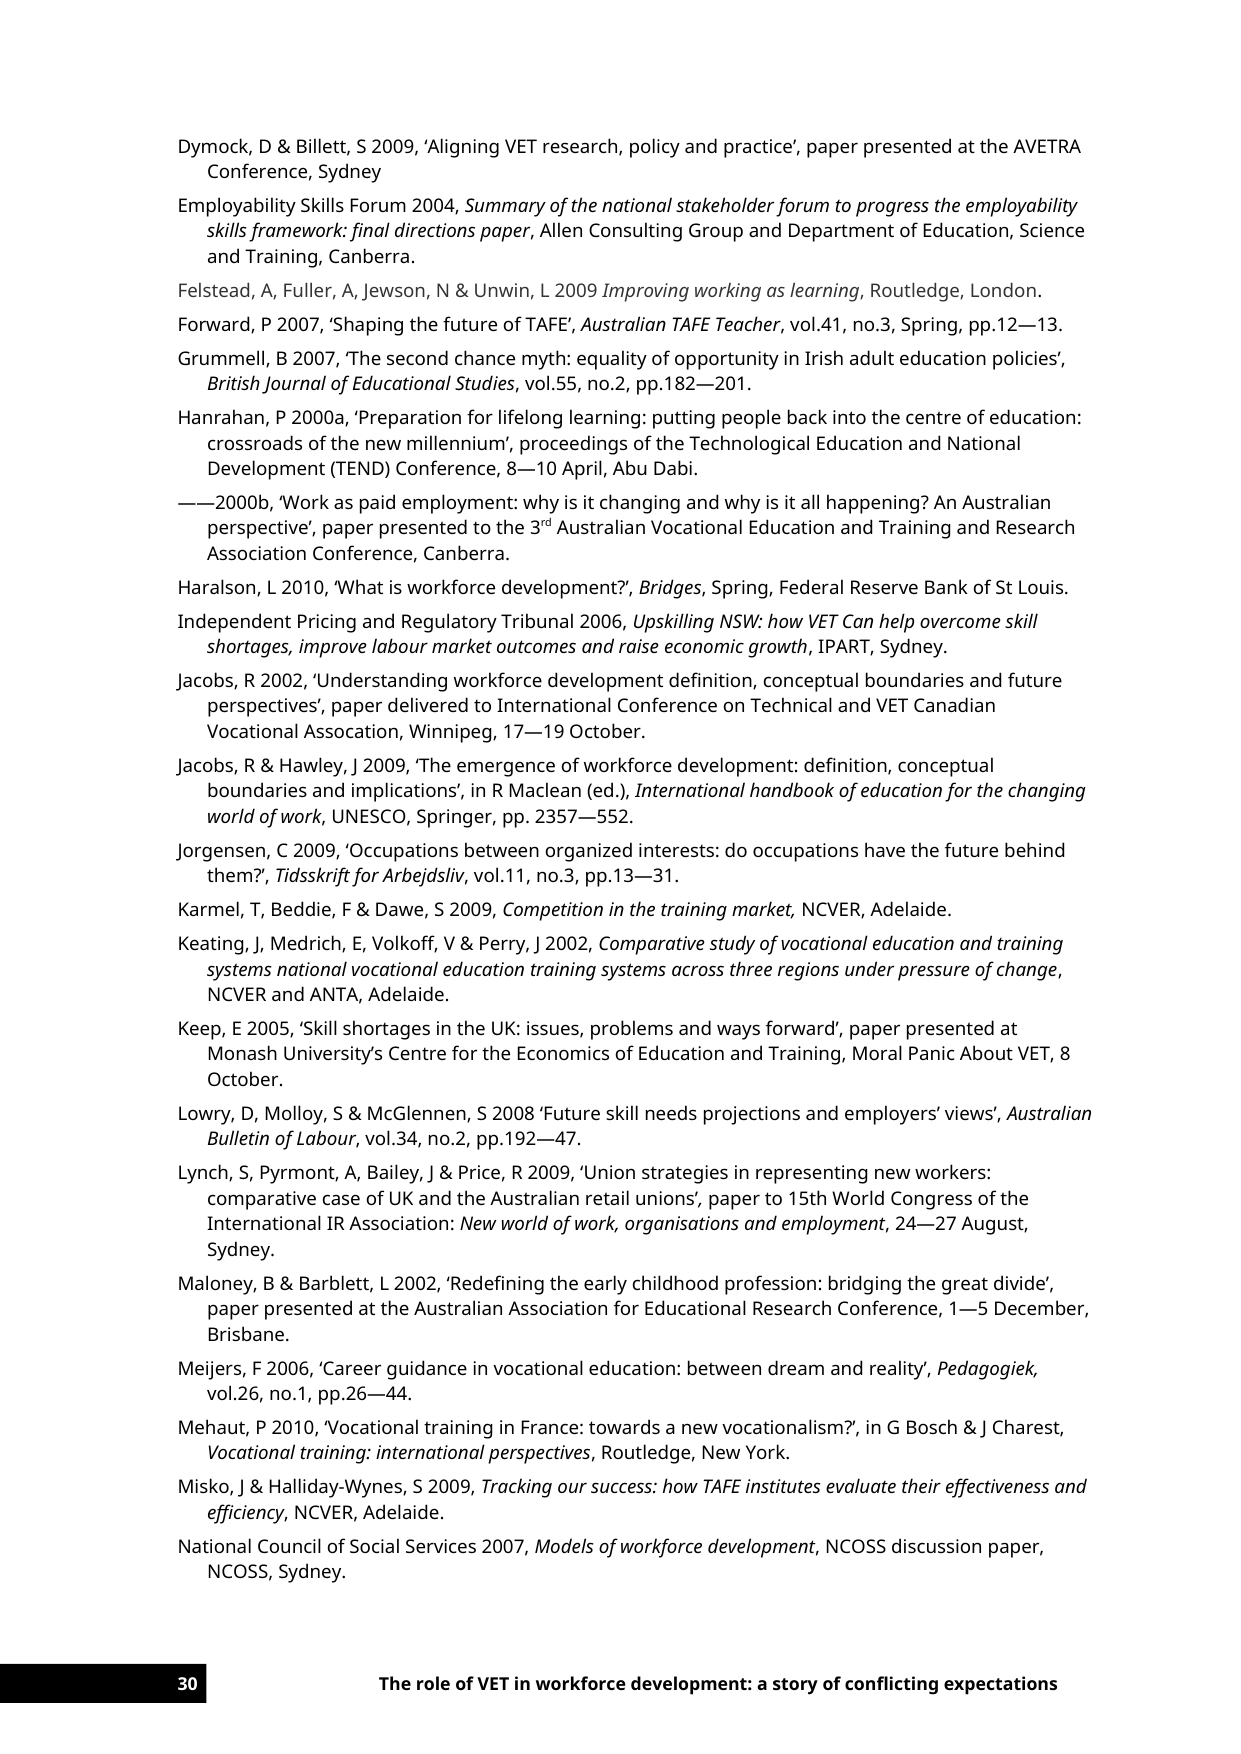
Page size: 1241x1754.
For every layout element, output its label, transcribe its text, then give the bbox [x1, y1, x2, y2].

text Lynch, S, Pyrmont, A, Bailey, J & Price, R 2009, ‘Union strategies in representing new workers: comparative case of UK and the Australian retail unions’, paper to 15th World Congress of the International IR Association: New world of work, organisations and employment, 24—27 August, Sydney. [177, 1159, 1092, 1262]
text Misko, J & Halliday-Wynes, S 2009, Tracking our success: how TAFE institutes evaluate their effectiveness and efficiency, NCVER, Adelaide. [177, 1473, 1092, 1524]
text Dymock, D & Billett, S 2009, ‘Aligning VET research, policy and practice’, paper presented at the AVETRA Conference, Sydney [177, 133, 1092, 184]
text Jacobs, R 2002, ‘Understanding workforce development definition, conceptual boundaries and future perspectives’, paper delivered to International Conference on Technical and VET Canadian Vocational Assocation, Winnipeg, 17—19 October. [177, 667, 1092, 744]
text Haralson, L 2010, ‘What is workforce development?’, Bridges, Spring, Federal Reserve Bank of St Louis. [177, 574, 1092, 599]
text Keating, J, Medrich, E, Volkoff, V & Perry, J 2002, Comparative study of vocational education and training systems national vocational education training systems across three regions under pressure of change, NCVER and ANTA, Adelaide. [177, 930, 1092, 1007]
text Jorgensen, C 2009, ‘Occupations between organized interests: do occupations have the future behind them?’, Tidsskrift for Arbejdsliv, vol.11, no.3, pp.13—31. [177, 837, 1092, 888]
text Maloney, B & Barblett, L 2002, ‘Redefining the early childhood profession: bridging the great divide’, paper presented at the Australian Association for Educational Research Conference, 1—5 December, Brisbane. [177, 1270, 1092, 1346]
text Hanrahan, P 2000a, ‘Preparation for lifelong learning: putting people back into the centre of education: crossroads of the new millennium’, proceedings of the Technological Education and National Development (TEND) Conference, 8—10 April, Abu Dabi. [177, 404, 1092, 481]
text Forward, P 2007, ‘Shaping the future of TAFE’, Australian TAFE Teacher, vol.41, no.3, Spring, pp.12—13. [177, 311, 1092, 337]
text Keep, E 2005, ‘Skill shortages in the UK: issues, problems and ways forward’, paper presented at Monash University’s Centre for the Economics of Education and Training, Moral Panic About VET, 8 October. [177, 1015, 1092, 1092]
text Lowry, D, Molloy, S & McGlennen, S 2008 ‘Future skill needs projections and employers’ views’, Australian Bulletin of Labour, vol.34, no.2, pp.192—47. [177, 1100, 1092, 1151]
text Mehaut, P 2010, ‘Vocational training in France: towards a new vocationalism?’, in G Bosch & J Charest, Vocational training: international perspectives, Routledge, New York. [177, 1414, 1092, 1465]
text Employability Skills Forum 2004, Summary of the national stakeholder forum to progress the employability skills framework: final directions paper, Allen Consulting Group and Department of Education, Science and Training, Canberra. [177, 192, 1092, 269]
text National Council of Social Services 2007, Models of workforce development, NCOSS discussion paper, NCOSS, Sydney. [177, 1533, 1092, 1584]
text Karmel, T, Beddie, F & Dawe, S 2009, Competition in the training market, NCVER, Adelaide. [177, 896, 1092, 922]
text Independent Pricing and Regulatory Tribunal 2006, Upskilling NSW: how VET Can help overcome skill shortages, improve labour market outcomes and raise economic growth, IPART, Sydney. [177, 608, 1092, 659]
text Meijers, F 2006, ‘Career guidance in vocational education: between dream and reality’, Pedagogiek, vol.26, no.1, pp.26—44. [177, 1355, 1092, 1406]
text Felstead, A, Fuller, A, Jewson, N & Unwin, L 2009 Improving working as learning, Routledge, London. [177, 277, 1092, 303]
text Grummell, B 2007, ‘The second chance myth: equality of opportunity in Irish adult education policies’, British Journal of Educational Studies, vol.55, no.2, pp.182—201. [177, 345, 1092, 396]
text Jacobs, R & Hawley, J 2009, ‘The emergence of workforce development: definition, conceptual boundaries and implications’, in R Maclean (ed.), International handbook of education for the changing world of work, UNESCO, Springer, pp. 2357—552. [177, 752, 1092, 829]
text ——2000b, ‘Work as paid employment: why is it changing and why is it all happening? An Australian perspective’, paper presented to the 3rd Australian Vocational Education and Training and Research Association Conference, Canberra. [177, 489, 1092, 566]
